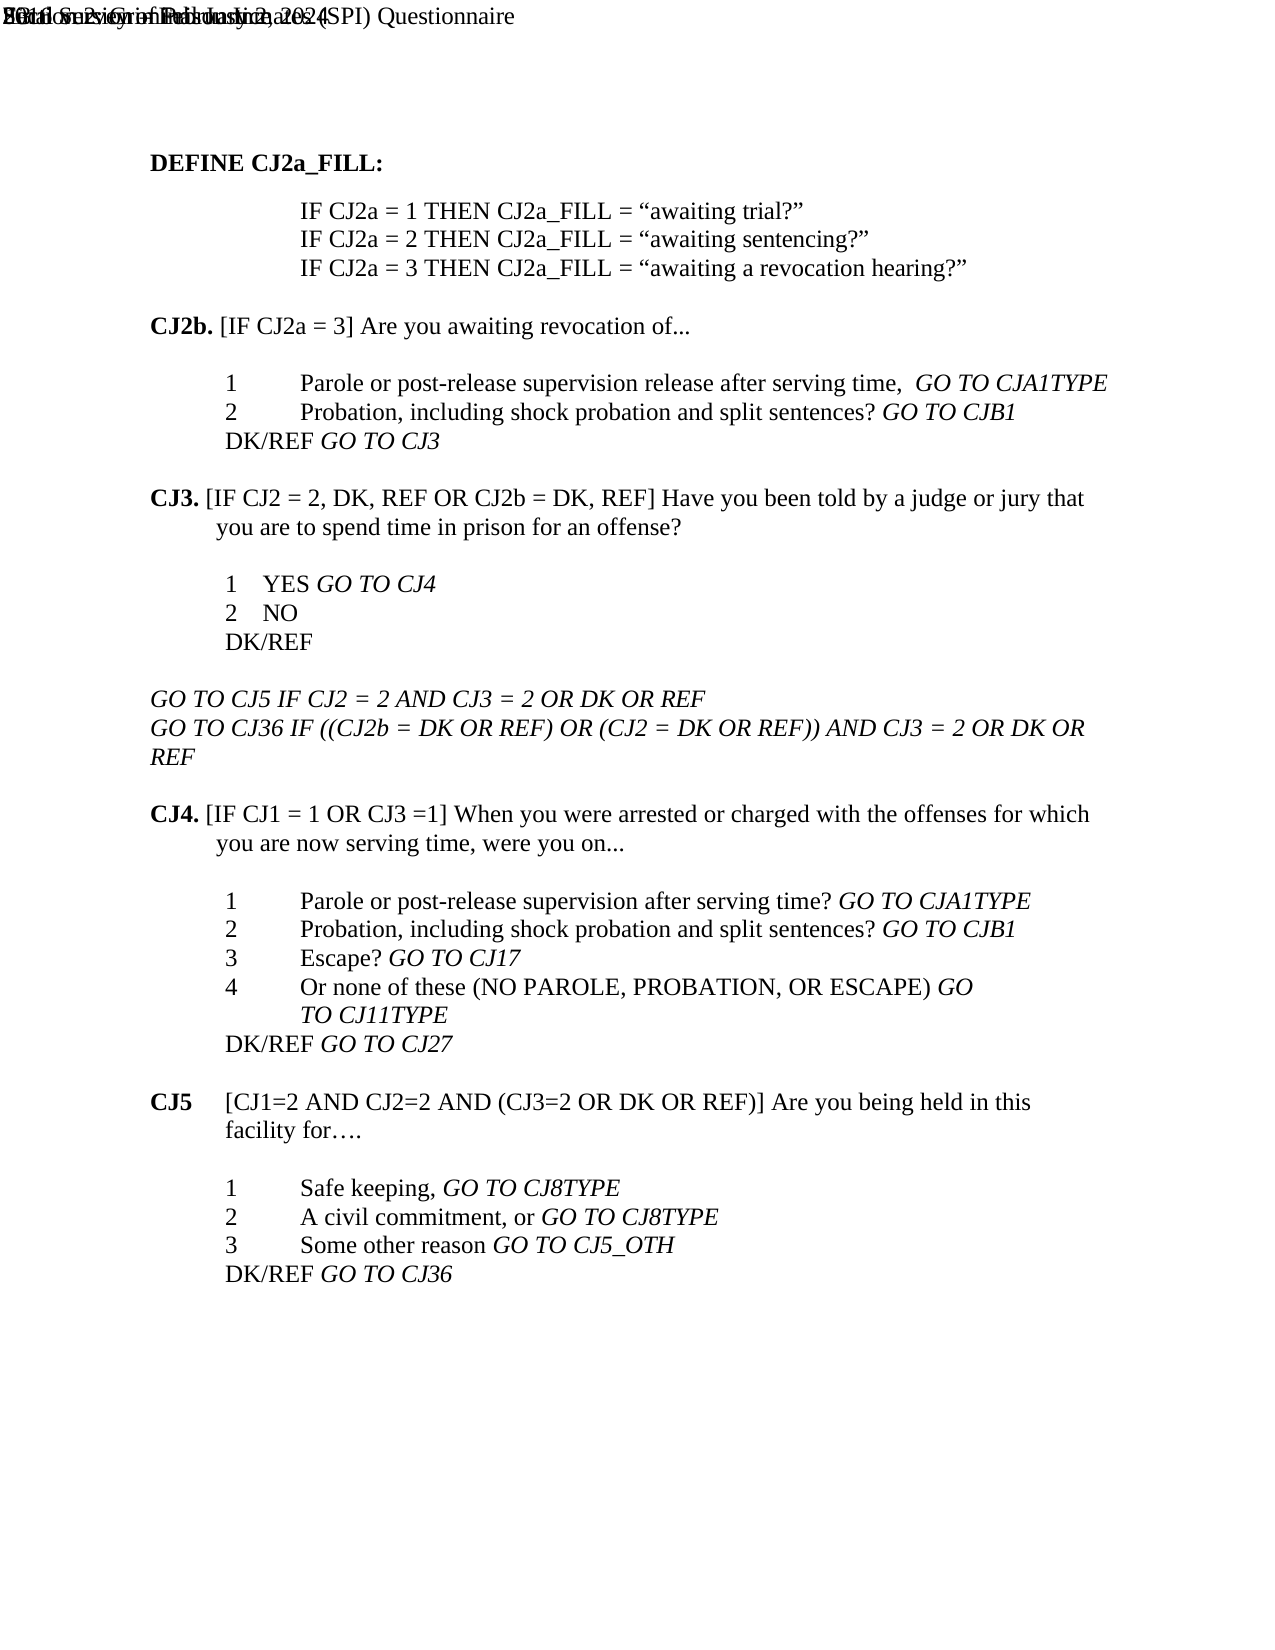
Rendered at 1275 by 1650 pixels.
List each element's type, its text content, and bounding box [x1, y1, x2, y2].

text DK/REF GO TO CJ36 [225, 1259, 1139, 1288]
list Parole or post-release supervision release after serving time, GO TO CJA1TYPE [225, 368, 1139, 397]
text IF CJ2a = 3 THEN CJ2a_FILL = “awaiting a revocation hearing?” [300, 253, 1139, 282]
text CJ4. [IF CJ1 = 1 OR CJ3 =1] When you were arrested or charged with the offenses for which you are now serving time, were you on... [150, 799, 1090, 857]
list NO DK/REF [225, 598, 314, 656]
text GO TO CJ36 IF ((CJ2b = DK OR REF) OR (CJ2 = DK OR REF)) AND CJ3 = 2 OR DK OR REF [150, 713, 1108, 771]
list Escape? GO TO CJ17 [225, 943, 1139, 972]
list Safe keeping, GO TO CJ8TYPE [225, 1173, 1139, 1202]
list Or none of these (NO PAROLE, PROBATION, OR ESCAPE) GO TO CJ11TYPE [225, 972, 1012, 1029]
text DK/REF GO TO CJ3 [225, 426, 1139, 454]
text IF CJ2a = 2 THEN CJ2a_FILL = “awaiting sentencing?” [300, 224, 1139, 253]
text CJ2b. [IF CJ2a = 3] Are you awaiting revocation of... [150, 311, 1139, 339]
list Probation, including shock probation and split sentences? GO TO CJB1 [225, 914, 1139, 943]
subtitle DEFINE CJ2a_FILL: [150, 148, 1139, 177]
list A civil commitment, or GO TO CJ8TYPE [225, 1202, 1139, 1231]
text GO TO CJ5 IF CJ2 = 2 AND CJ3 = 2 OR DK OR REF [150, 684, 1139, 713]
text CJ3. [IF CJ2 = 2, DK, REF OR CJ2b = DK, REF] Have you been told by a judge or jury that you are to spend time in prison for an offense? [150, 483, 1090, 541]
list Parole or post-release supervision after serving time? GO TO CJA1TYPE [225, 886, 1139, 914]
text CJ5 [CJ1=2 AND CJ2=2 AND (CJ3=2 OR DK OR REF)] Are you being held in this facility for…. [150, 1087, 1108, 1144]
list Some other reason GO TO CJ5_OTH [225, 1231, 1139, 1259]
list Probation, including shock probation and split sentences? GO TO CJB1 [225, 397, 1139, 426]
list YES GO TO CJ4 [225, 569, 1139, 598]
text DK/REF GO TO CJ27 [225, 1029, 1139, 1058]
text IF CJ2a = 1 THEN CJ2a_FILL = “awaiting trial?” [300, 196, 1139, 224]
